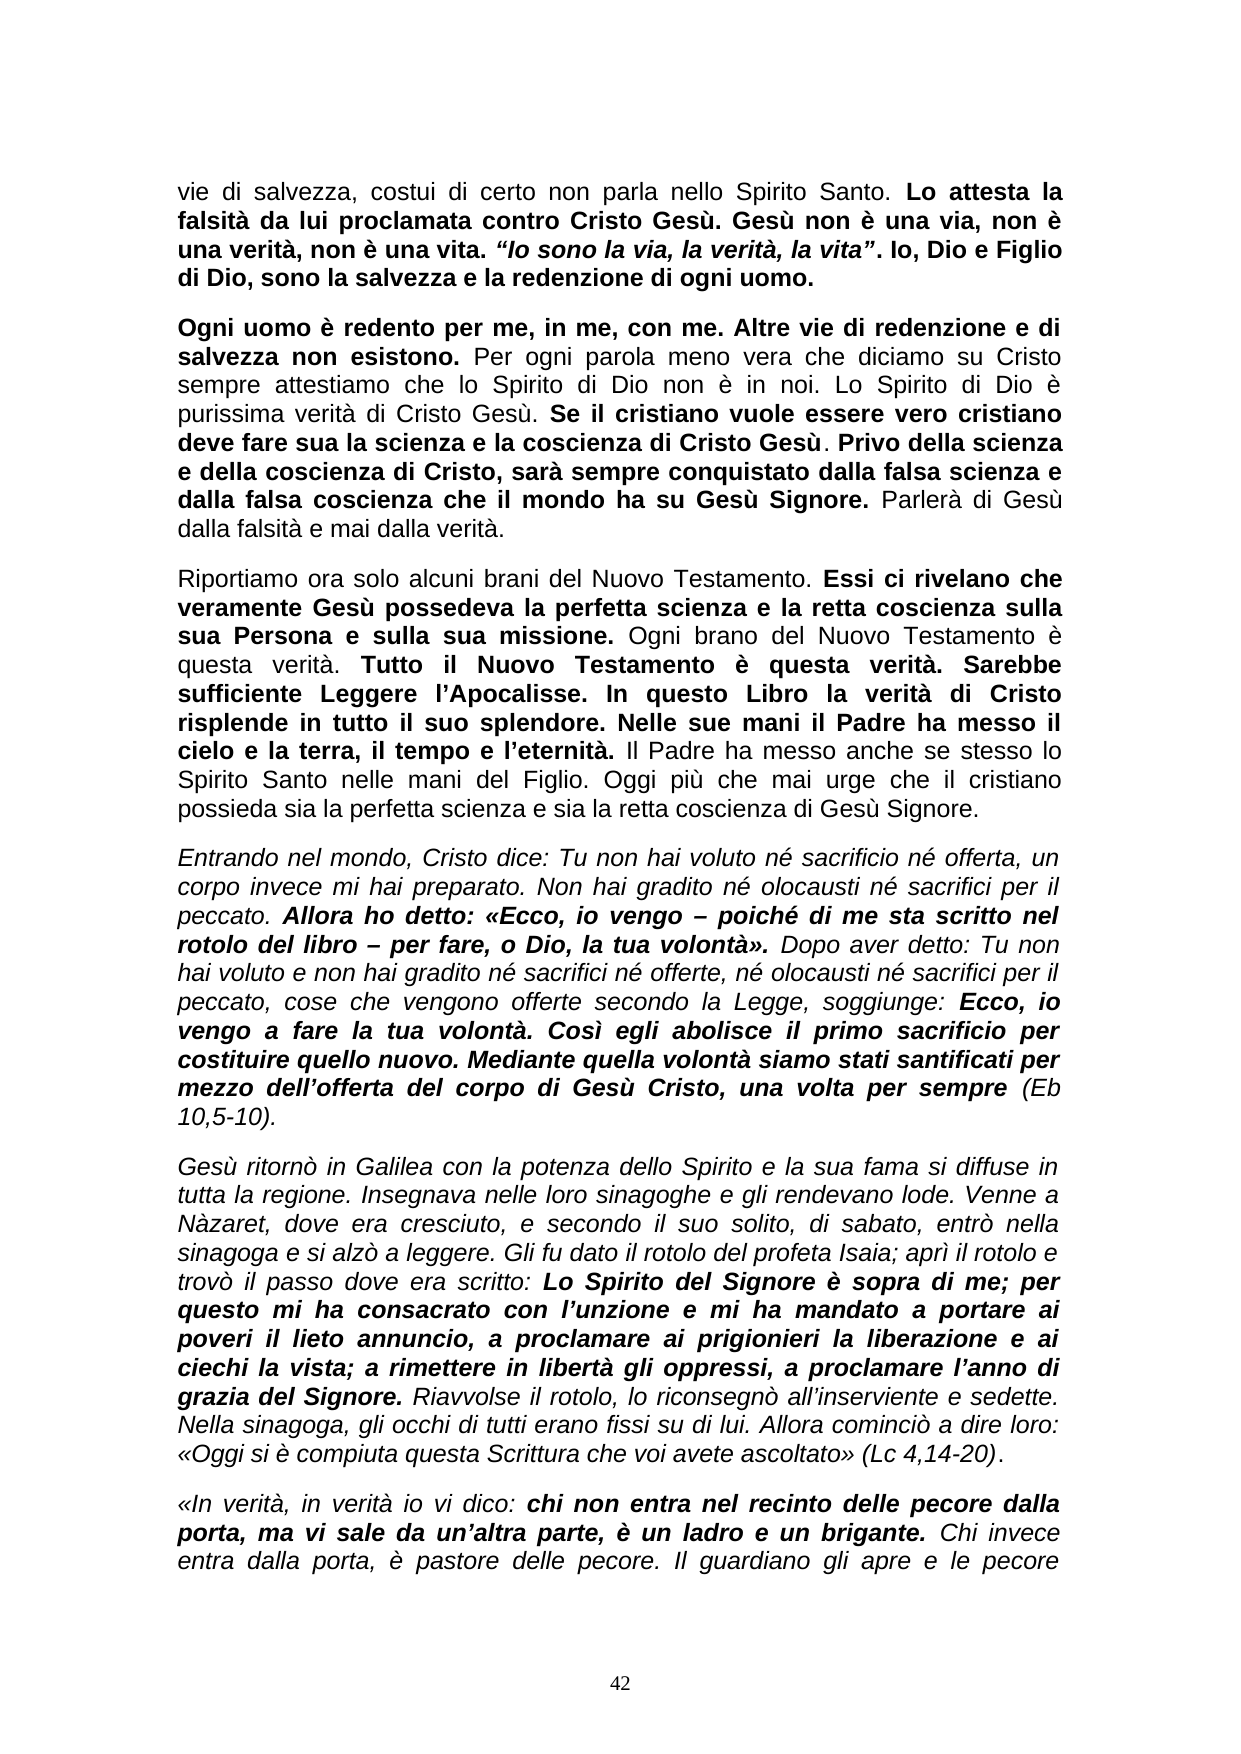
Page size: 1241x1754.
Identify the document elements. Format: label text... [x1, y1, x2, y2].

text Ogni uomo è redento per me, in me, con me. Altre vie di redenzione e di salvezza non esistono. Per ogni parola meno vera che diciamo su Cristo sempre attestiamo che lo Spirito di Dio non è in noi. Lo Spirito di Dio è purissima verità di Cristo Gesù. Se il cristiano vuole essere vero cristiano deve fare sua la scienza e la coscienza di Cristo Gesù. Privo della scienza e della coscienza di Cristo, sarà sempre conquistato dalla falsa scienza e dalla falsa coscienza che il mondo ha su Gesù Signore. Parlerà di Gesù dalla falsità e mai dalla verità. [177, 313, 1063, 543]
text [177, 1489, 1063, 1575]
text Gesù ritornò in Galilea con la potenza dello Spirito e la sua fama si diffuse in tutta la regione. Insegnava nelle loro sinagoghe e gli rendevano lode. Venne a Nàzaret, dove era cresciuto, e secondo il suo solito, di sabato, entrò nella sinagoga e si alzò a leggere. Gli fu dato il rotolo del profeta Isaia; aprì il rotolo e trovò il passo dove era scritto: Lo Spirito del Signore è sopra di me; per questo mi ha consacrato con l’unzione e mi ha mandato a portare ai poveri il lieto annuncio, a proclamare ai prigionieri la liberazione e ai ciechi la vista; a rimettere in libertà gli oppressi, a proclamare l’anno di grazia del Signore. Riavvolse il rotolo, lo riconsegnò all’inserviente e sedette. Nella sinagoga, gli occhi di tutti erano fissi su di lui. Allora cominciò a dire loro: «Oggi si è compiuta questa Scrittura che voi avete ascoltato» (Lc 4,14-20). [177, 1152, 1063, 1468]
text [177, 177, 1063, 292]
text Riportiamo ora solo alcuni brani del Nuovo Testamento. Essi ci rivelano che veramente Gesù possedeva la perfetta scienza e la retta coscienza sulla sua Persona e sulla sua missione. Ogni brano del Nuovo Testamento è questa verità. Tutto il Nuovo Testamento è questa verità. Sarebbe sufficiente Leggere l’Apocalisse. In questo Libro la verità di Cristo risplende in tutto il suo splendore. Nelle sue mani il Padre ha messo il cielo e la terra, il tempo e l’eternità. Il Padre ha messo anche se stesso lo Spirito Santo nelle mani del Figlio. Oggi più che mai urge che il cristiano possieda sia la perfetta scienza e sia la retta coscienza di Gesù Signore. [177, 564, 1063, 823]
text Entrando nel mondo, Cristo dice: Tu non hai voluto né sacrificio né offerta, un corpo invece mi hai preparato. Non hai gradito né olocausti né sacrifici per il peccato. Allora ho detto: «Ecco, io vengo – poiché di me sta scritto nel rotolo del libro – per fare, o Dio, la tua volontà». Dopo aver detto: Tu non hai voluto e non hai gradito né sacrifici né offerte, né olocausti né sacrifici per il peccato, cose che vengono offerte secondo la Legge, soggiunge: Ecco, io vengo a fare la tua volontà. Così egli abolisce il primo sacrificio per costituire quello nuovo. Mediante quella volontà siamo stati santificati per mezzo dell’offerta del corpo di Gesù Cristo, una volta per sempre (Eb 10,5-10). [177, 843, 1063, 1131]
